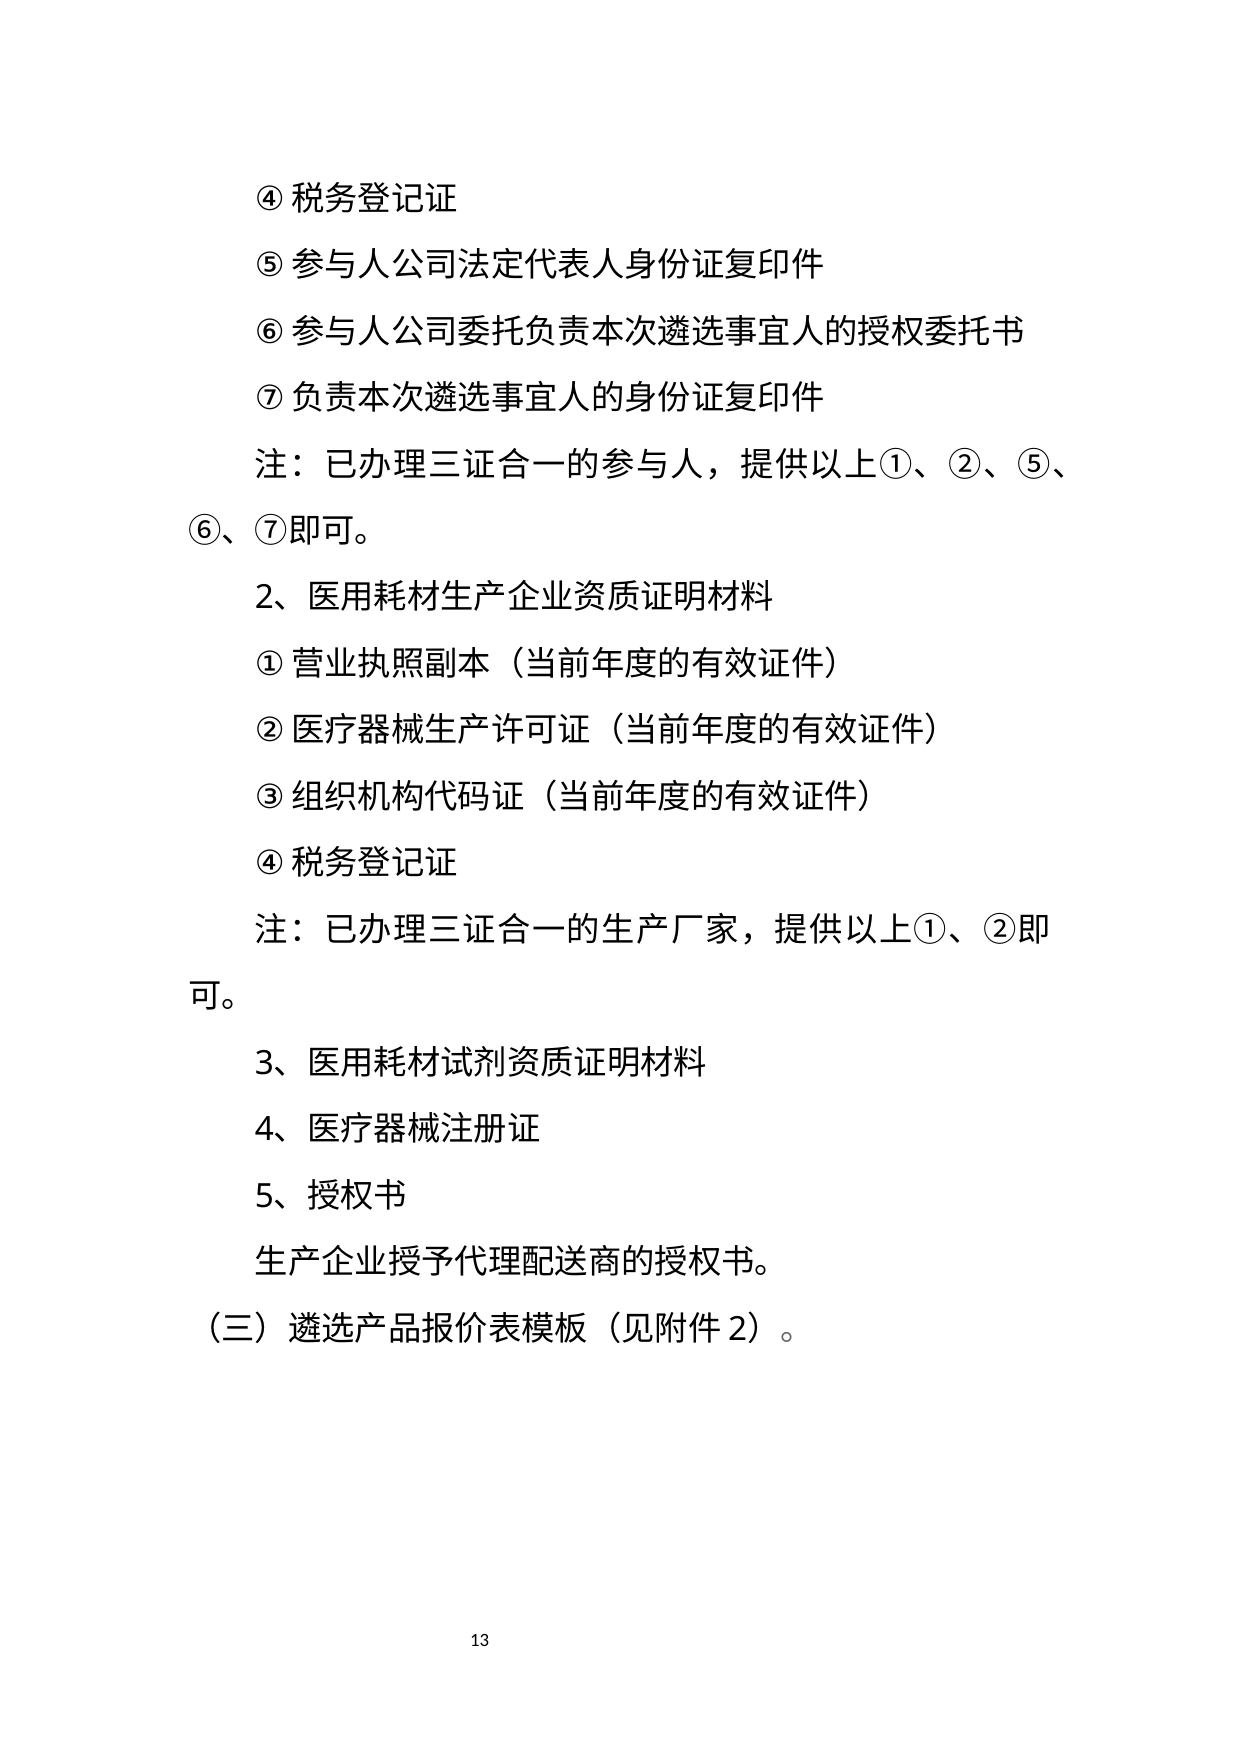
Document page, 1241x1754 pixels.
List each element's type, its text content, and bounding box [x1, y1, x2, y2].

text 生产企业授予代理配送商的授权书。 [188, 1226, 1052, 1292]
text ②医疗器械生产许可证（当前年度的有效证件） [188, 694, 1052, 761]
text ③组织机构代码证（当前年度的有效证件） [188, 761, 1052, 827]
text （三）遴选产品报价表模板（见附件2）。 [188, 1292, 1052, 1359]
text ⑤参与人公司法定代表人身份证复印件 [188, 229, 1052, 295]
text ④税务登记证 [188, 827, 1052, 893]
text 3、医用耗材试剂资质证明材料 [188, 1026, 1052, 1093]
text ⑦负责本次遴选事宜人的身份证复印件 [188, 362, 1052, 428]
text ①营业执照副本（当前年度的有效证件） [188, 628, 1052, 694]
text 5、授权书 [188, 1159, 1052, 1226]
text 注：已办理三证合一的参与人，提供以上①、②、⑤、⑥、⑦即可。 [188, 428, 1052, 561]
text 注：已办理三证合一的生产厂家，提供以上①、②即可。 [188, 893, 1052, 1026]
text ④税务登记证 [188, 162, 1052, 229]
text ⑥参与人公司委托负责本次遴选事宜人的授权委托书 [188, 295, 1052, 362]
text 2、医用耗材生产企业资质证明材料 [188, 561, 1052, 628]
text 4、医疗器械注册证 [188, 1093, 1052, 1159]
